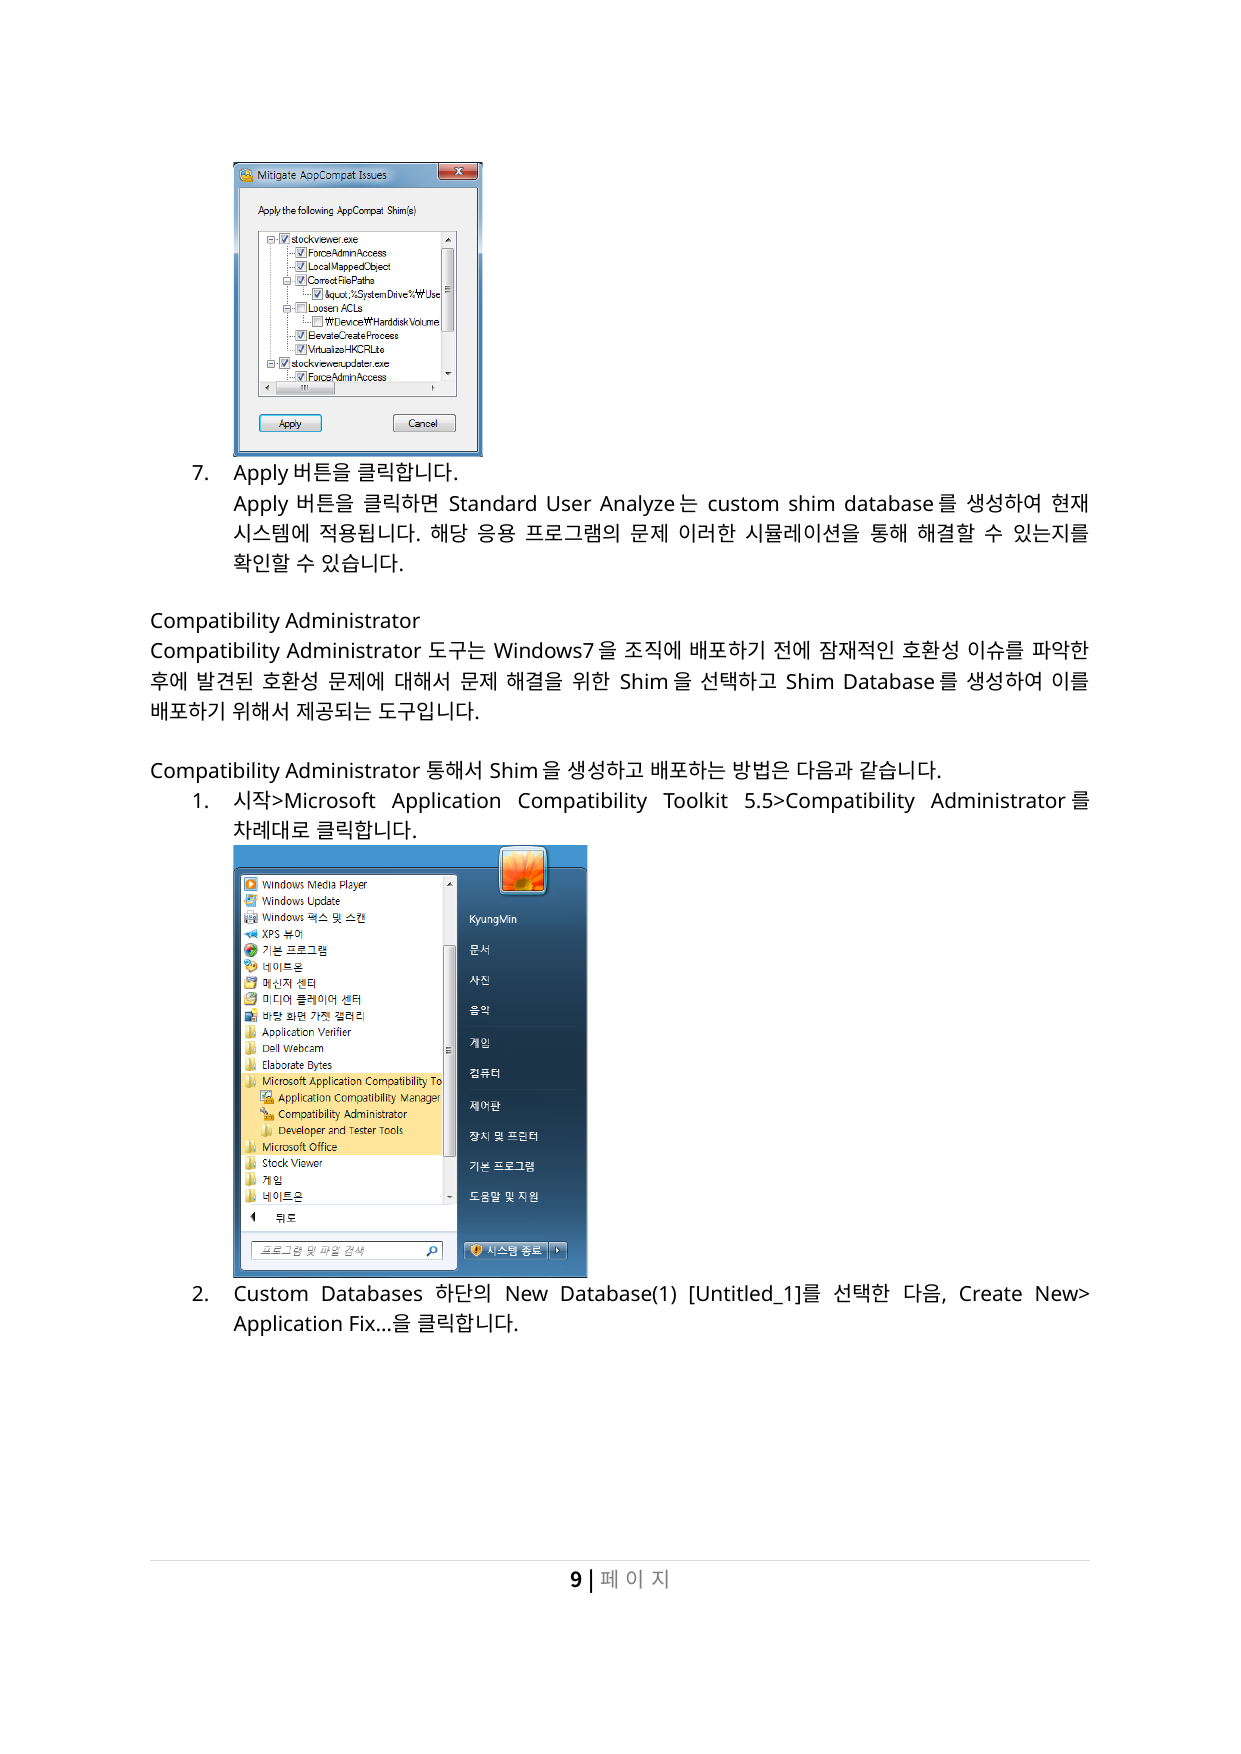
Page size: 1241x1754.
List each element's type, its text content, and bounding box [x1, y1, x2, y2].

text Compatibility Administrator 통해서 Shim을 생성하고 배포하는 방법은 다음과 같습니다. [150, 754, 1090, 784]
picture [233, 162, 483, 457]
subtitle Compatibility Administrator [150, 606, 1090, 634]
text Compatibility Administrator 도구는 Windows7을 조직에 배포하기 전에 잠재적인 호환성 이슈를 파악한 후에 발견된 호환성 문제에 대해서 문제 해결을 위한 Shim을 선택하고 Shim Database를 생성하여 이를 배포하기 위해서 제공되는 도구입니다. [150, 634, 1090, 726]
list Custom Databases 하단의 New Database(1) [Untitled_1]를 선택한 다음, Create New> Application Fix…을 클릭합니다. [192, 1277, 1090, 1338]
list 시작>Microsoft Application Compatibility Toolkit 5.5>Compatibility Administrator를 차례대로 클릭합니다. [192, 784, 1090, 845]
picture [233, 845, 588, 1278]
list Apply 버튼을 클릭합니다. Apply 버튼을 클릭하면 Standard User Analyze는 custom shim database를 생성하여 현재 시스템에 적용됩니다. 해당 응용 프로그램의 문제 이러한 시뮬레이션을 통해 해결할 수 있는지를 확인할 수 있습니다. [192, 456, 1090, 578]
